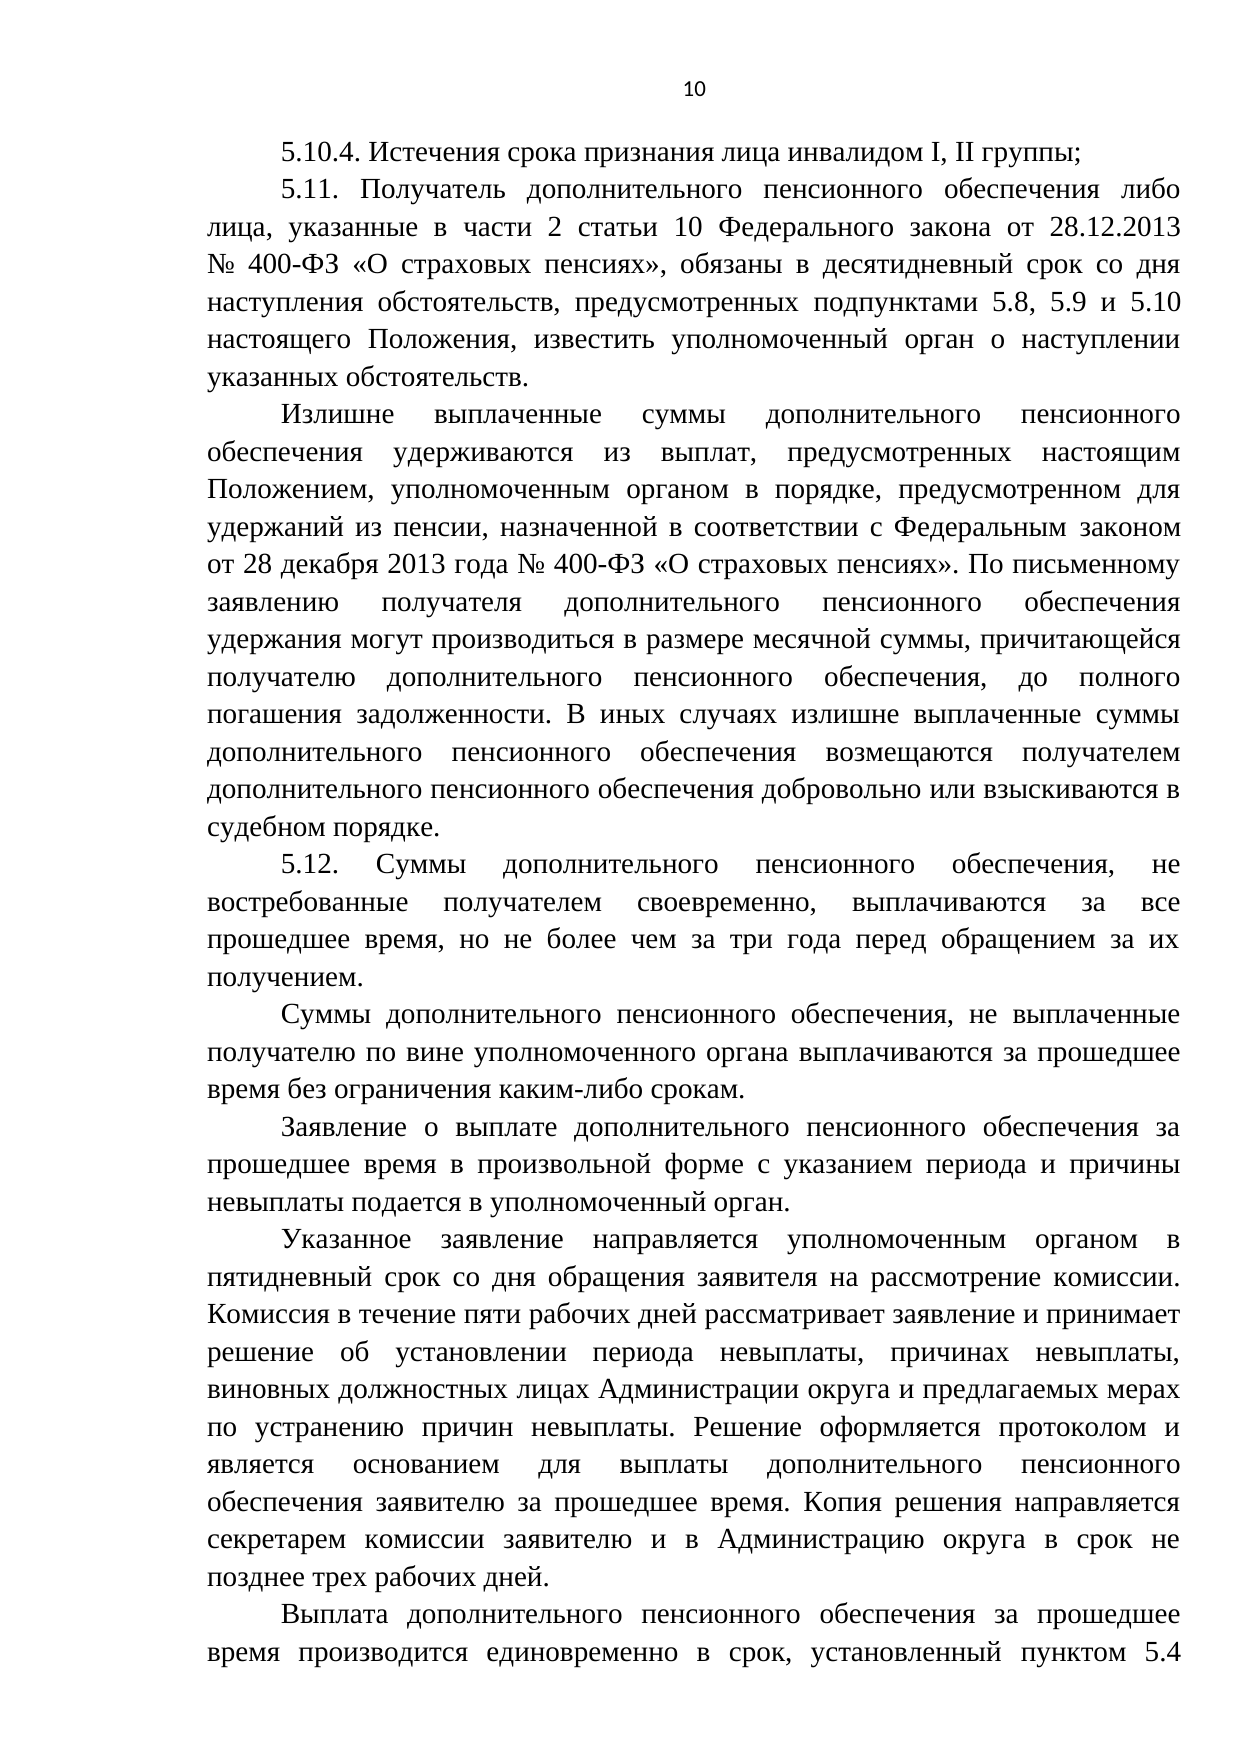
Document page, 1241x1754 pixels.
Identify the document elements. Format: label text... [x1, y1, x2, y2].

text Указанное заявление направляется уполномоченным органом в пятидневный срок со дня обращения заявителя на рассмотрение комиссии. Комиссия в течение пяти рабочих дней рассматривает заявление и принимает решение об установлении периода невыплаты, причинах невыплаты, виновных должностных лицах Администрации округа и предлагаемых мерах по устранению причин невыплаты. Решение оформляется протоколом и является основанием для выплаты дополнительного пенсионного обеспечения заявителю за прошедшее время. Копия решения направляется секретарем комиссии заявителю и в Администрацию округа в срок не позднее трех рабочих дней. [207, 1217, 1181, 1592]
text Излишне выплаченные суммы дополнительного пенсионного обеспечения удерживаются из выплат, предусмотренных настоящим Положением, уполномоченным органом в порядке, предусмотренном для удержаний из пенсии, назначенной в соответствии с Федеральным законом от 28 декабря 2013 года № 400-ФЗ «О страховых пенсиях». По письменному заявлению получателя дополнительного пенсионного обеспечения удержания могут производиться в размере месячной суммы, причитающейся получателю дополнительного пенсионного обеспечения, до полного погашения задолженности. В иных случаях излишне выплаченные суммы дополнительного пенсионного обеспечения возмещаются получателем дополнительного пенсионного обеспечения добровольно или взыскиваются в судебном порядке. [207, 392, 1181, 842]
text Суммы дополнительного пенсионного обеспечения, не выплаченные получателю по вине уполномоченного органа выплачиваются за прошедшее время без ограничения каким-либо срокам. [207, 992, 1181, 1105]
text 5.11. Получатель дополнительного пенсионного обеспечения либо лица, указанные в части 2 статьи 10 Федерального закона от 28.12.2013 № 400-ФЗ «О страховых пенсиях», обязаны в десятидневный срок со дня наступления обстоятельств, предусмотренных подпунктами 5.8, 5.9 и 5.10 настоящего Положения, известить уполномоченный орган о наступлении указанных обстоятельств. [207, 167, 1181, 392]
text 5.12. Суммы дополнительного пенсионного обеспечения, не востребованные получателем своевременно, выплачиваются за все прошедшее время, но не более чем за три года перед обращением за их получением. [207, 842, 1181, 992]
text Заявление о выплате дополнительного пенсионного обеспечения за прошедшее время в произвольной форме с указанием периода и причины невыплаты подается в уполномоченный орган. [207, 1105, 1181, 1217]
text 5.10.4. Истечения срока признания лица инвалидом I, II группы; [207, 130, 1181, 167]
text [207, 1592, 1181, 1667]
